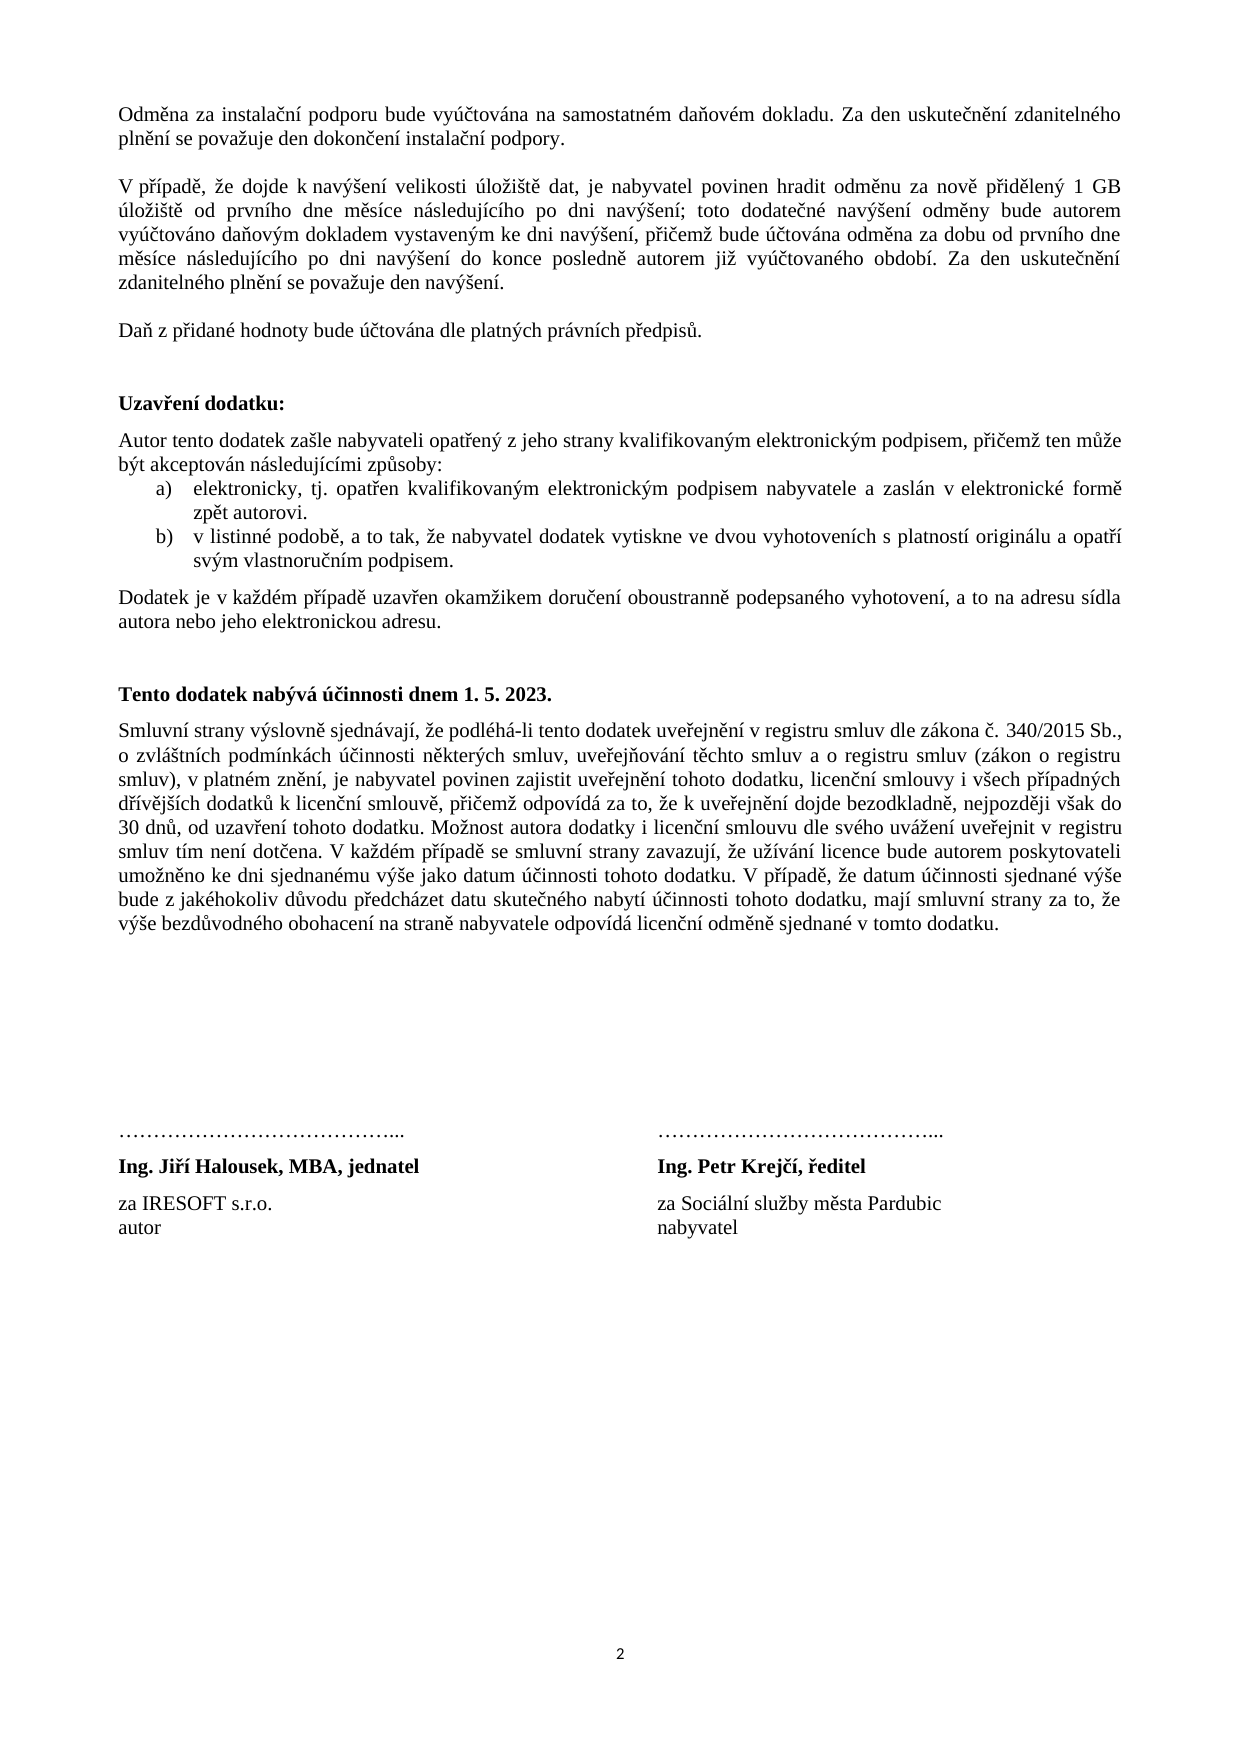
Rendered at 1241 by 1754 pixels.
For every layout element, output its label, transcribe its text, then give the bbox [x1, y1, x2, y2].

text Smluvní strany výslovně sjednávají, že podléhá-li tento dodatek uveřejnění v registru smluv dle zákona č. 340/2015 Sb., o zvláštních podmínkách účinnosti některých smluv, uveřejňování těchto smluv a o registru smluv (zákon o registru smluv), v platném znění, je nabyvatel povinen zajistit uveřejnění tohoto dodatku, licenční smlouvy i všech případných dřívějších dodatků k licenční smlouvě, přičemž odpovídá za to, že k uveřejnění dojde bezodkladně, nejpozději však do 30 dnů, od uzavření tohoto dodatku. Možnost autora dodatky i licenční smlouvu dle svého uvážení uveřejnit v registru smluv tím není dotčena. V každém případě se smluvní strany zavazují, že užívání licence bude autorem poskytovateli umožněno ke dni sjednanému výše jako datum účinnosti tohoto dodatku. V případě, že datum účinnosti sjednané výše bude z jakéhokoliv důvodu předcházet datu skutečného nabytí účinnosti tohoto dodatku, mají smluvní strany za to, že výše bezdůvodného obohacení na straně nabyvatele odpovídá licenční odměně sjednané v tomto dodatku. [118, 718, 1122, 935]
text Ing. Petr Krejčí, ředitel [657, 1154, 1122, 1178]
text Dodatek je v každém případě uzavřen okamžikem doručení oboustranně podepsaného vyhotovení, a to na adresu sídla autora nebo jeho elektronickou adresu. [118, 585, 1122, 633]
text za IRESOFT s.r.o. [118, 1191, 583, 1215]
text …………………………………... [657, 1118, 1122, 1142]
text za Sociální služby města Pardubic [657, 1191, 1122, 1215]
text Daň z přidané hodnoty bude účtována dle platných právních předpisů. [118, 318, 1122, 342]
list v listinné podobě, a to tak, že nabyvatel dodatek vytiskne ve dvou vyhotoveních s platností originálu a opatří svým vlastnoručním podpisem. [156, 524, 1122, 572]
text Autor tento dodatek zašle nabyvateli opatřený z jeho strany kvalifikovaným elektronickým podpisem, přičemž ten může být akceptován následujícími způsoby: [118, 428, 1122, 476]
text V případě, že dojde k navýšení velikosti úložiště dat, je nabyvatel povinen hradit odměnu za nově přidělený 1 GB úložiště od prvního dne měsíce následujícího po dni navýšení; toto dodatečné navýšení odměny bude autorem vyúčtováno daňovým dokladem vystaveným ke dni navýšení, přičemž bude účtována odměna za dobu od prvního dne měsíce následujícího po dni navýšení do konce posledně autorem již vyúčtovaného období. Za den uskutečnění zdanitelného plnění se považuje den navýšení. [118, 174, 1122, 294]
text Uzavření dodatku: [118, 391, 1122, 415]
list elektronicky, tj. opatřen kvalifikovaným elektronickým podpisem nabyvatele a zaslán v elektronické formě zpět autorovi. [156, 476, 1122, 524]
text Odměna za instalační podporu bude vyúčtována na samostatném daňovém dokladu. Za den uskutečnění zdanitelného plnění se považuje den dokončení instalační podpory. [118, 102, 1122, 150]
text Tento dodatek nabývá účinnosti dnem 1. 5. 2023. [118, 682, 1122, 706]
text autor [118, 1215, 583, 1239]
text Ing. Jiří Halousek, MBA, jednatel [118, 1154, 583, 1178]
text …………………………………... [118, 1118, 583, 1142]
text nabyvatel [657, 1215, 1122, 1239]
